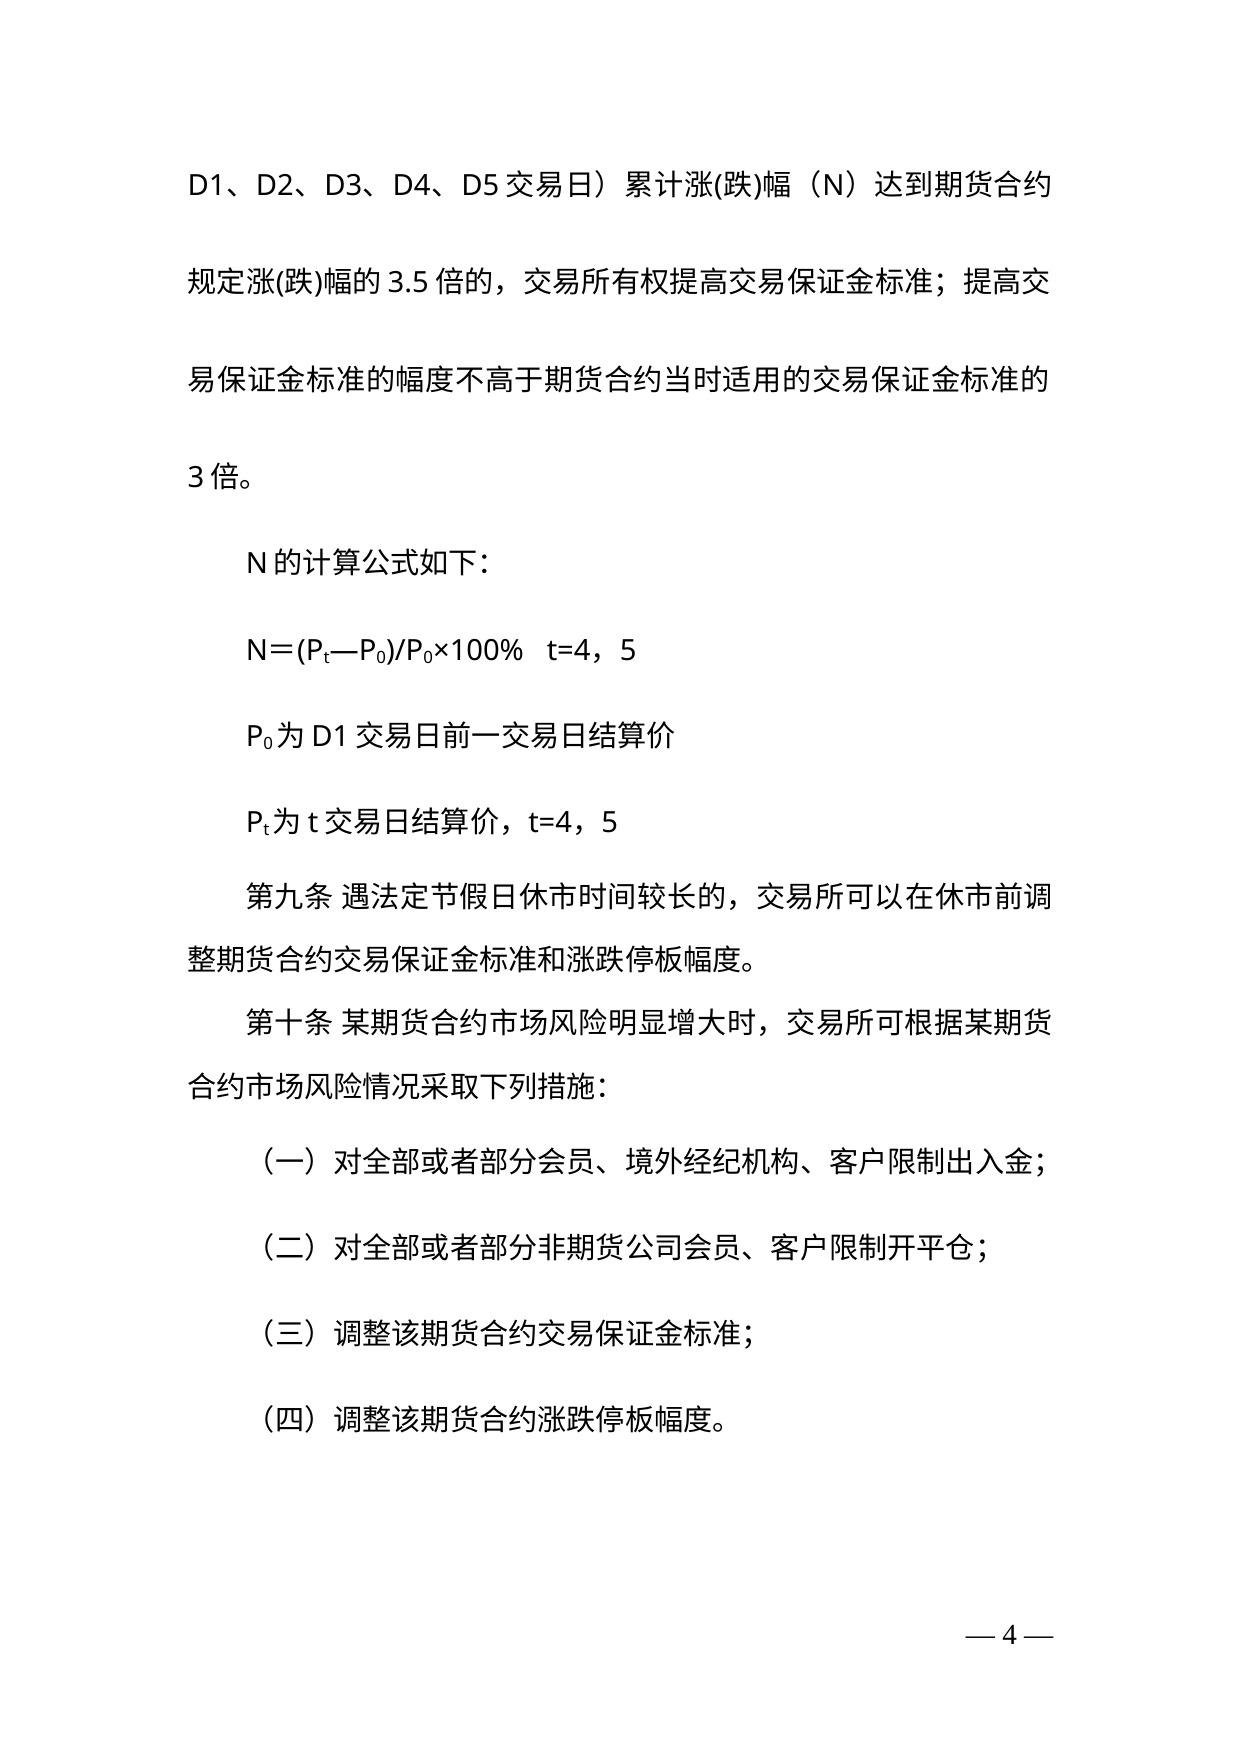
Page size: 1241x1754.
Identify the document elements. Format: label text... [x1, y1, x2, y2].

text N的计算公式如下： [187, 529, 1053, 594]
text （二）对全部或者部分非期货公司会员、客户限制开平仓； [187, 1213, 1053, 1278]
text 第十条 某期货合约市场风险明显增大时，交易所可根据某期货合约市场风险情况采取下列措施： [187, 1000, 1053, 1106]
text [187, 150, 1053, 507]
text Pt为t交易日结算价，t=4，5 [187, 787, 1053, 852]
text （四）调整该期货合约涨跌停板幅度。 [187, 1385, 1053, 1450]
text （三）调整该期货合约交易保证金标准； [187, 1299, 1053, 1364]
text （一）对全部或者部分会员、境外经纪机构、客户限制出入金； [187, 1127, 1053, 1192]
text N＝(Pt—P0)/P0×100% t=4，5 [187, 615, 1053, 680]
text P0为D1交易日前一交易日结算价 [187, 701, 1053, 766]
text 第九条 遇法定节假日休市时间较长的，交易所可以在休市前调整期货合约交易保证金标准和涨跌停板幅度。 [187, 873, 1053, 979]
